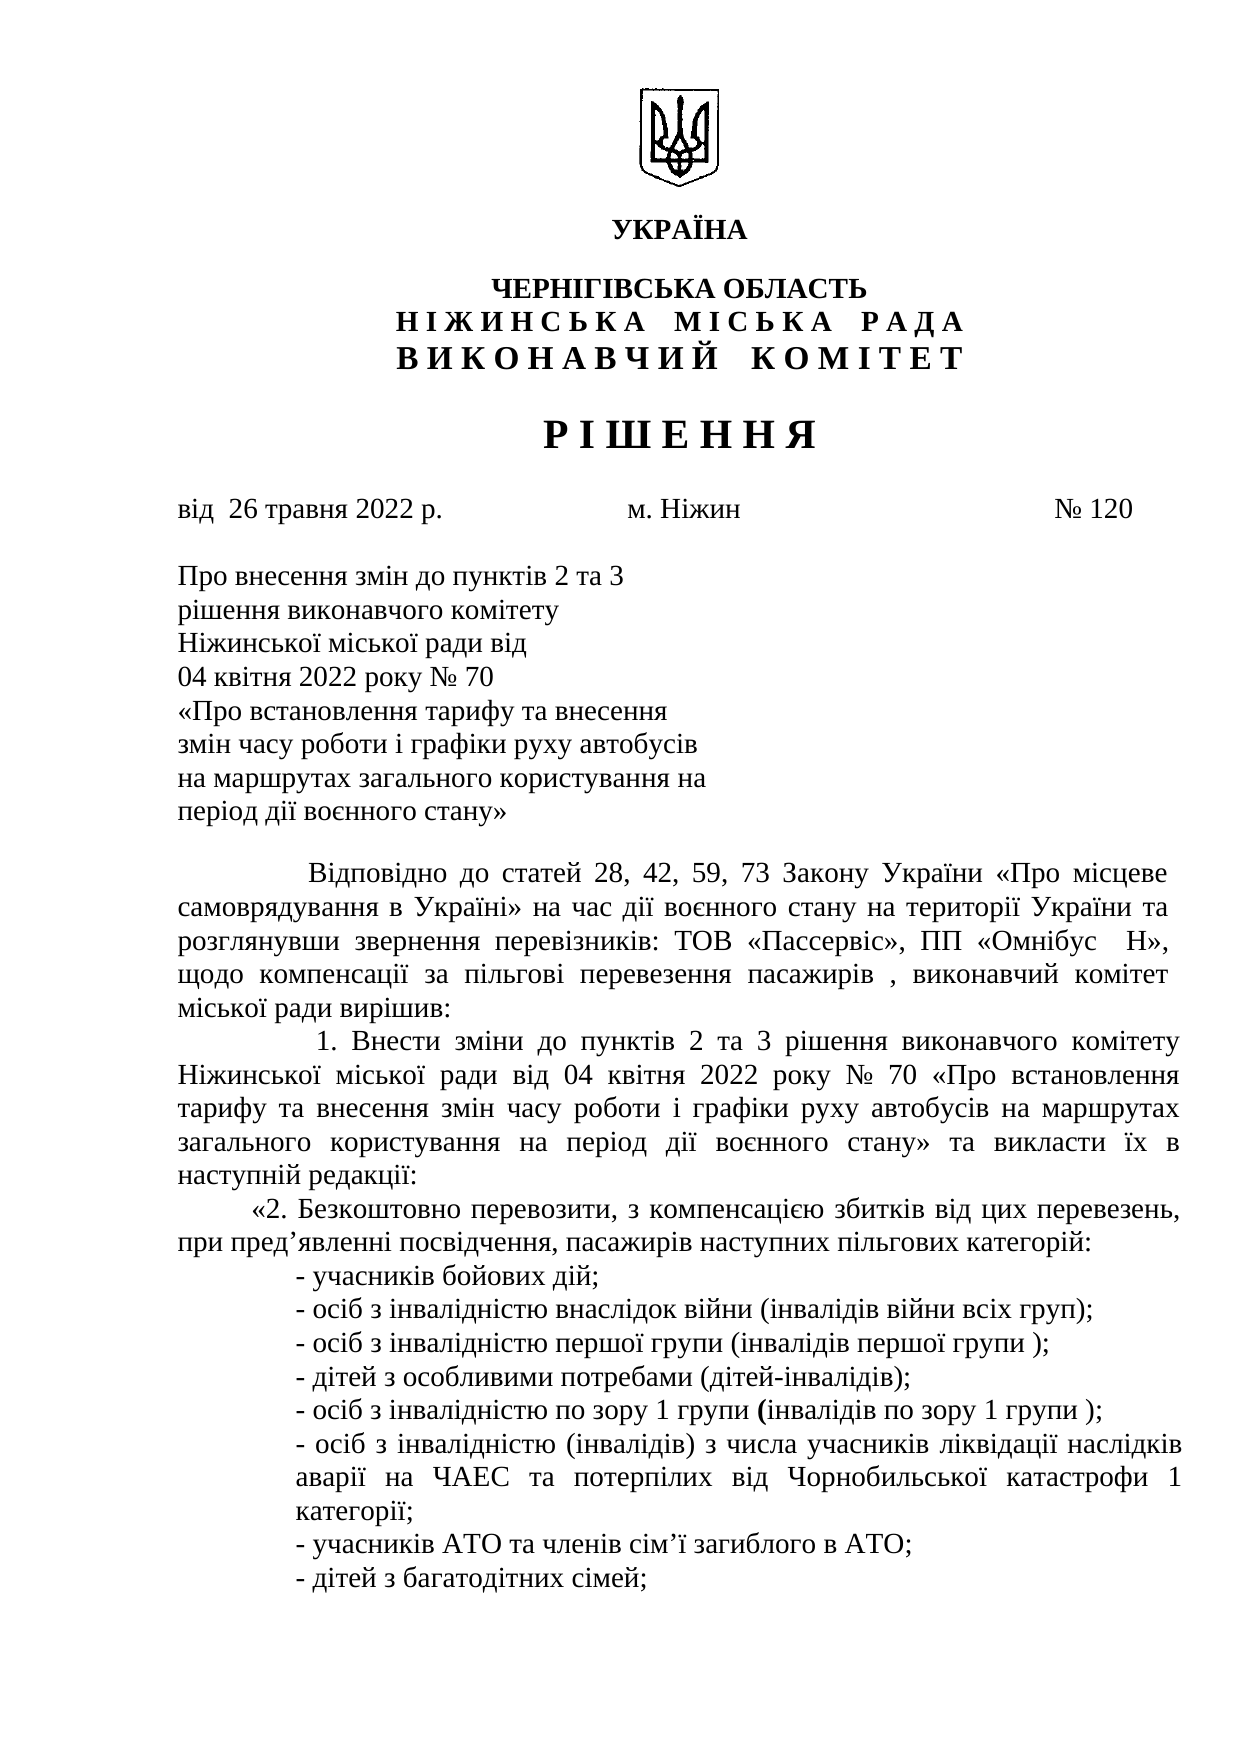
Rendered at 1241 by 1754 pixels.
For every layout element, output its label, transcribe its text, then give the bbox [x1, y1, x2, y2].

text - учасників АТО та членів сім’ї загиблого в АТО; [177, 1526, 1181, 1560]
text ЧЕРНІГІВСЬКА ОБЛАСТЬ [177, 271, 1181, 304]
text - осіб з інвалідністю першої групи (інвалідів першої групи ); [177, 1325, 1181, 1359]
text змін часу роботи і графіки руху автобусів [177, 726, 1181, 760]
text 1. Внести зміни до пунктів 2 та 3 рішення виконавчого комітету Ніжинської міської ради від 04 квітня 2022 року № 70 «Про встановлення тарифу та внесення змін часу роботи і графіки руху автобусів на маршрутах загального користування на період дії воєнного стану» та викласти їх в наступній редакції: [177, 1023, 1181, 1191]
text «2. Безкоштовно перевозити, з компенсацією збитків від цих перевезень, при пред’явленні посвідчення, пасажирів наступних пільгових категорій: [177, 1191, 1181, 1258]
text 04 квітня 2022 року № 70 [177, 659, 1181, 693]
text Про внесення змін до пунктів 2 та 3 [177, 558, 1181, 592]
text період дії воєнного стану» [177, 793, 1181, 827]
text - дітей з особливими потребами (дітей-інвалідів); [222, 1359, 1183, 1392]
text від 26 травня 2022 р. м. Ніжин № 120 [177, 491, 1181, 525]
text Р І Ш Е Н Н Я [177, 410, 1181, 458]
text - осіб з інвалідністю по зору 1 групи (інвалідів по зору 1 групи ); [221, 1392, 1183, 1426]
text УКРАЇНА [177, 212, 1181, 246]
text Ніжинської міської ради від [177, 626, 1181, 659]
text - осіб з інвалідністю внаслідок війни (інвалідів війни всіх груп); [177, 1292, 1181, 1325]
text - учасників бойових дій; [177, 1258, 1181, 1292]
picture [639, 88, 719, 187]
text В И К О Н А В Ч И Й К О М І Т Е Т [177, 338, 1181, 376]
text «Про встановлення тарифу та внесення [177, 693, 1181, 726]
text Відповідно до статей 28, 42, 59, 73 Закону України «Про місцеве самоврядування в Україні» на час дії воєнного стану на території України та розглянувши звернення перевізників: ТОВ «Пассервіс», ПП «Омнібус Н», щодо компенсації за пільгові перевезення пасажирів , виконавчий комітет міської ради вирішив: [177, 856, 1169, 1023]
text - осіб з інвалідністю (інвалідів) з числа учасників ліквідації наслідків аварії на ЧАЕС та потерпілих від Чорнобильської катастрофи 1 категорії; [295, 1426, 1183, 1526]
text Н І Ж И Н С Ь К А М І С Ь К А Р А Д А [177, 304, 1181, 338]
text на маршрутах загального користування на [177, 760, 1181, 793]
text рішення виконавчого комітету [177, 592, 1181, 626]
text - дітей з багатодітних сімей; [177, 1560, 1181, 1593]
